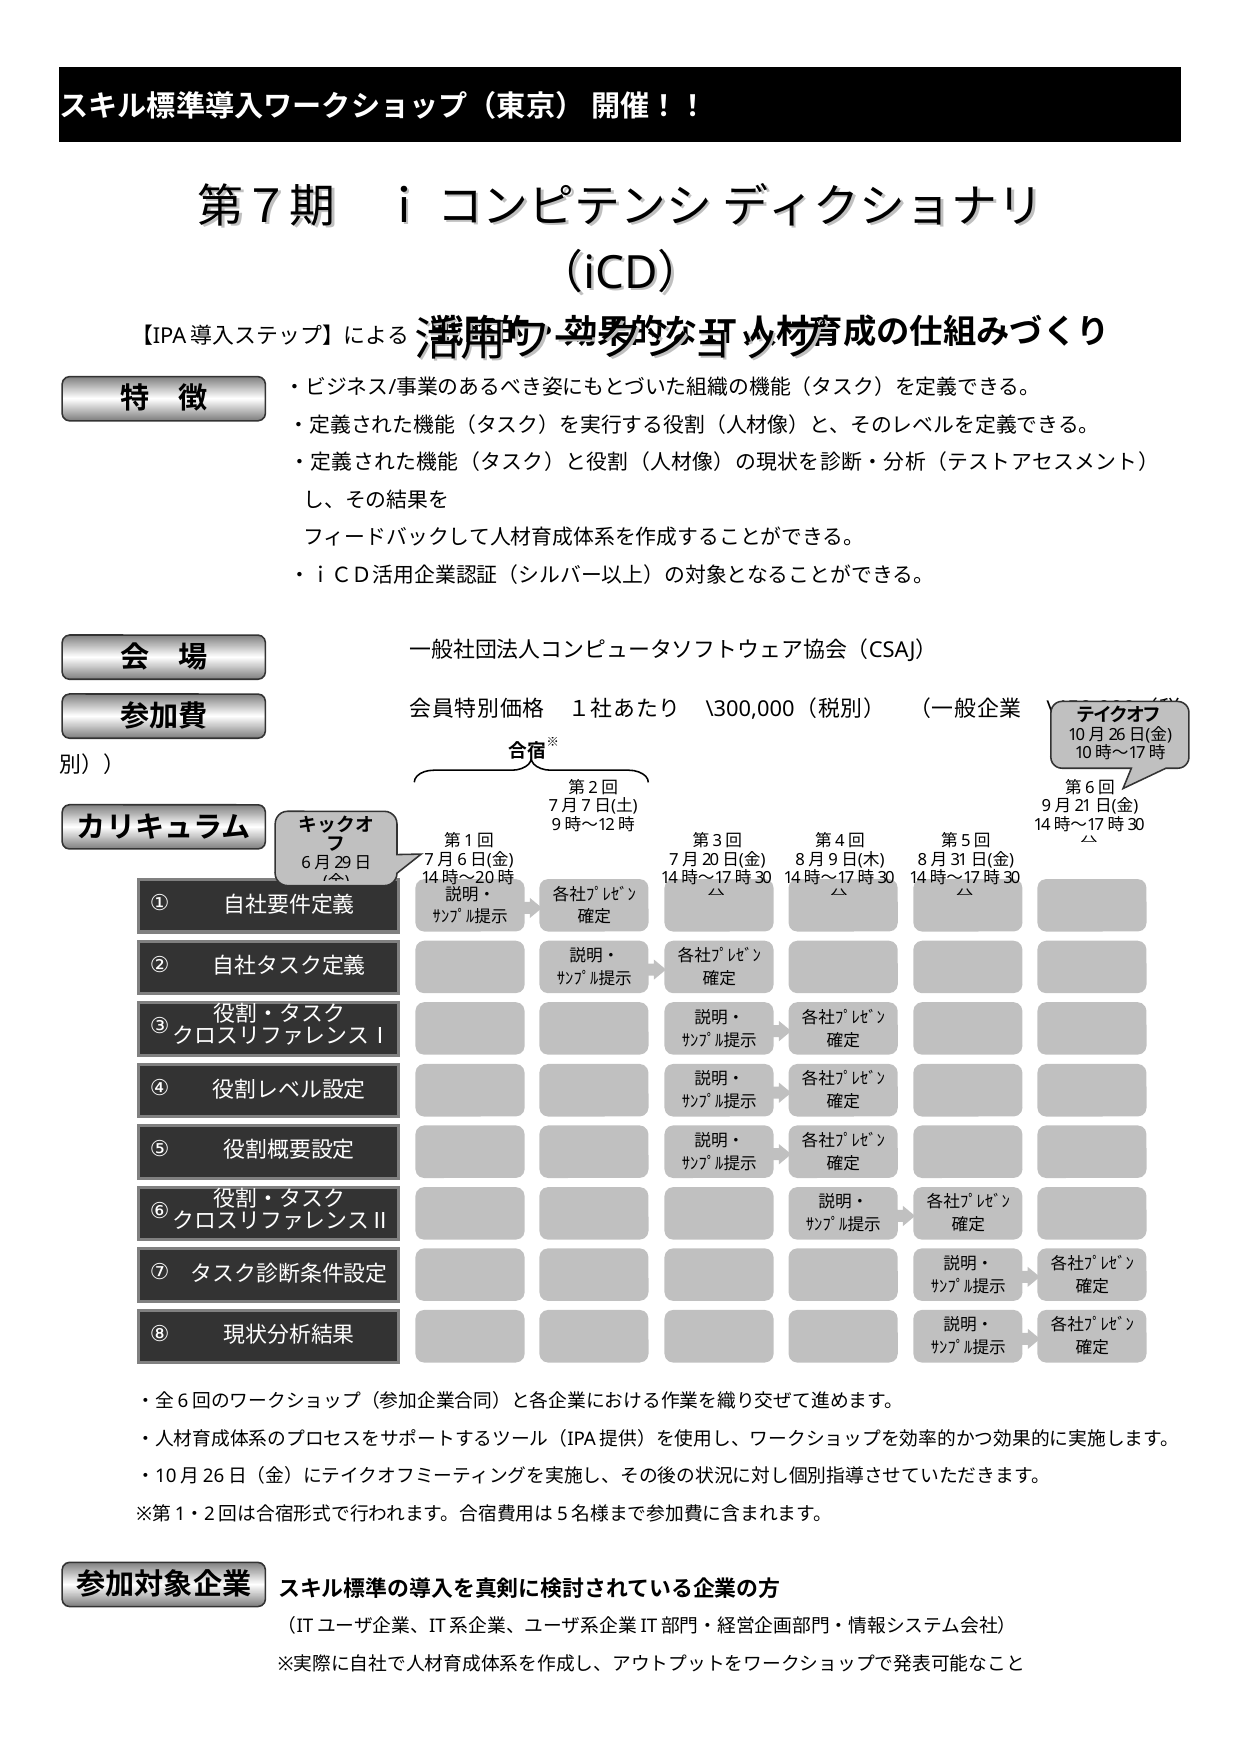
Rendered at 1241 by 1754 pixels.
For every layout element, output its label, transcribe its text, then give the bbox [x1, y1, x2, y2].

text （ITユーザ企業、IT系企業、ユーザ系企業IT部門・経営企画部門・情報システム会社） [278, 1606, 1181, 1643]
text スキル標準の導入を真剣に検討されている企業の方 [264, 1568, 1181, 1606]
text ・10月26日（金）にテイクオフミーティングを実施し、その後の状況に対し個別指導させていただきます。 [136, 1456, 1181, 1493]
text ・全6回のワークショップ（参加企業合同）と各企業における作業を織り交ぜて進めます。 [136, 1381, 1181, 1418]
text 【IPA導入ステップ】による 戦略的・効果的なIT人材育成の仕組みづくり [59, 292, 1181, 367]
text ※実際に自社で人材育成体系を作成し、アウトプットをワークショップで発表可能なこと [278, 1643, 1181, 1681]
text スキル標準導入ワークショップ（東京） 開催！！ [59, 67, 1181, 142]
text 一般社団法人コンピュータソフトウェア協会（CSAJ） [59, 629, 1181, 667]
text ・定義された機能（タスク）を実行する役割（人材像）と、そのレベルを定義できる。 [59, 404, 1181, 442]
text ※第1・2回は合宿形式で行われます。合宿費用は5名様まで参加費に含まれます。 [136, 1493, 1181, 1531]
text ・ｉＣＤ活用企業認証（シルバー以上）の対象となることができる。 [289, 554, 1160, 592]
text ・人材育成体系のプロセスをサポートするツール（IPA提供）を使用し、ワークショップを効率的かつ効果的に実施します。 [136, 1418, 1181, 1456]
text ・ビジネス/事業のあるべき姿にもとづいた組織の機能（タスク）を定義できる。 [59, 367, 1181, 404]
text 会員特別価格 １社あたり \300,000（税別） （一般企業 \450,000（税別）） [59, 688, 1181, 782]
text フィードバックして人材育成体系を作成することができる。 [303, 517, 1160, 554]
text ・定義された機能（タスク）と役割（人材像）の現状を診断・分析（テストアセスメント）し、その結果を [289, 442, 1160, 517]
